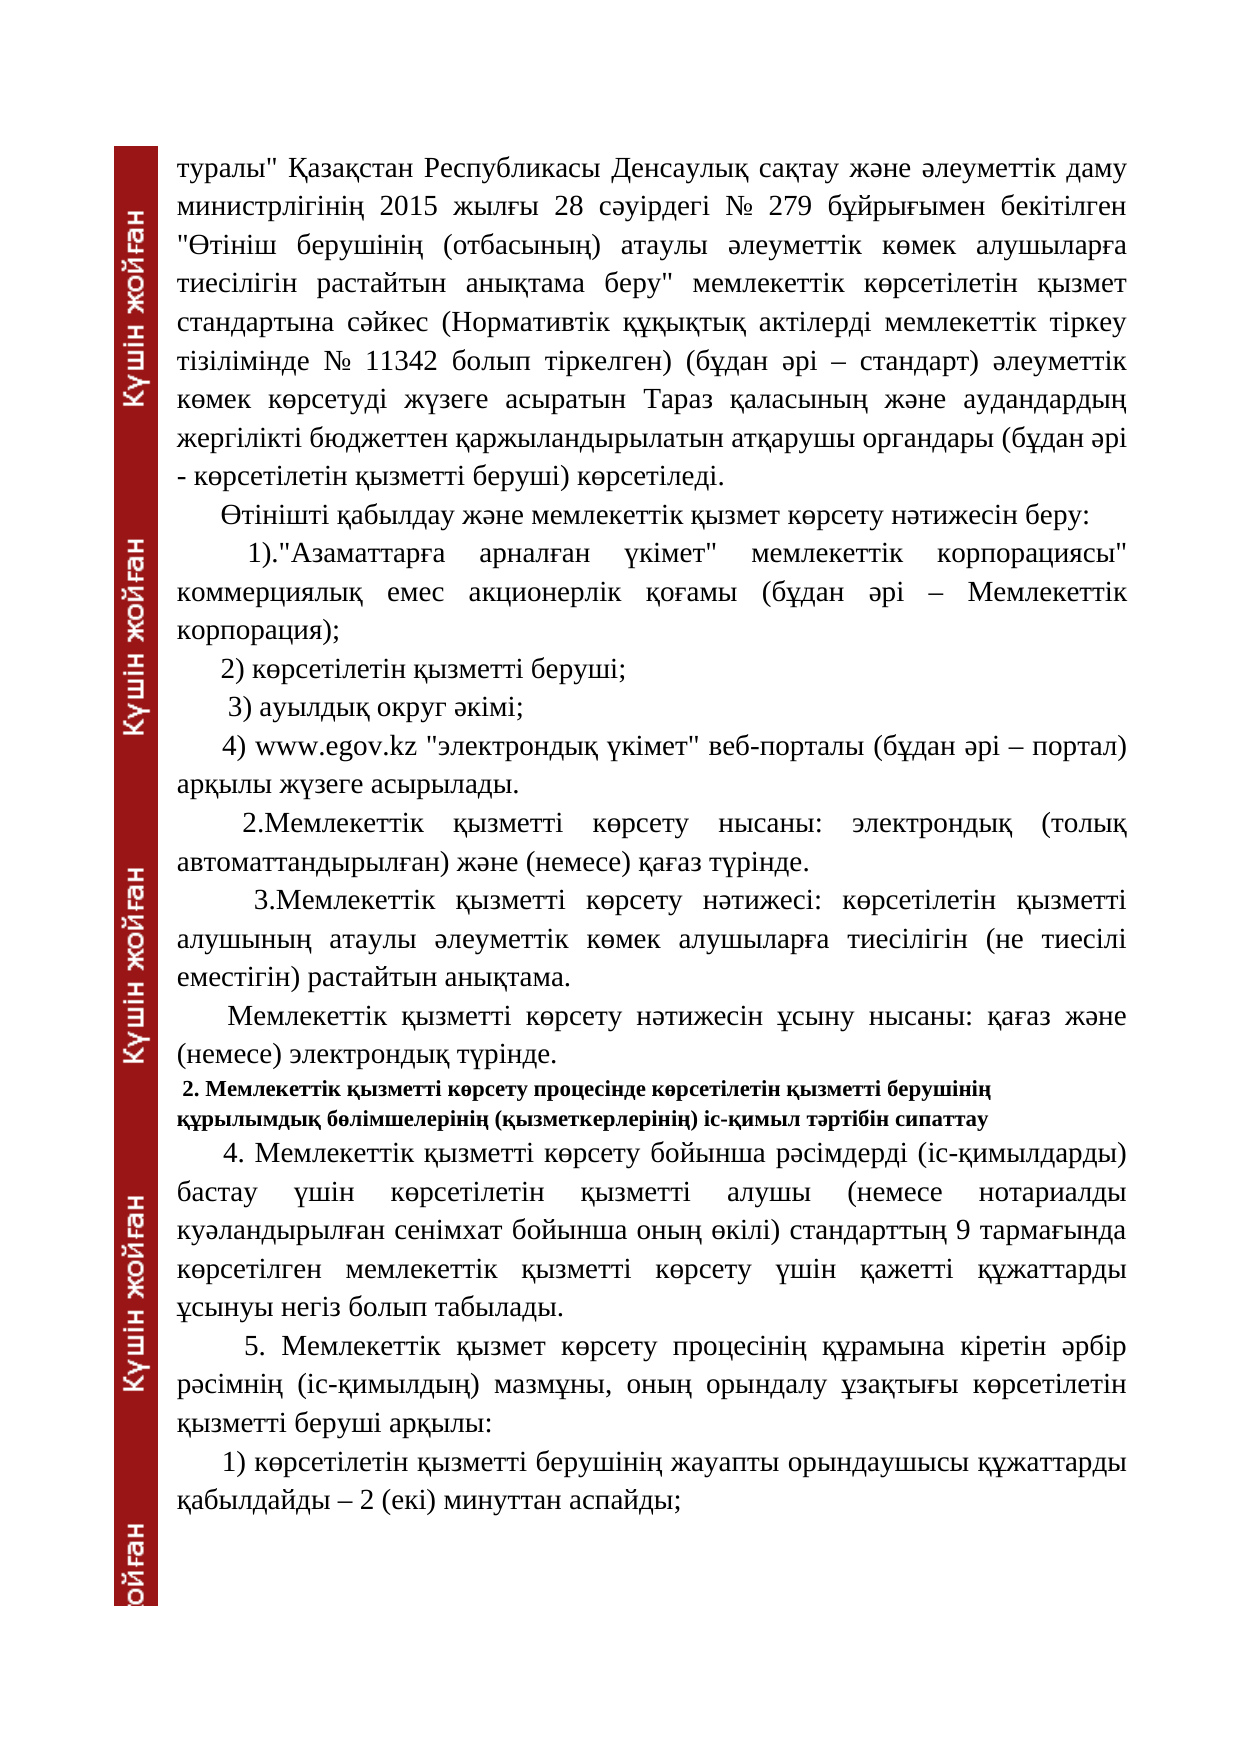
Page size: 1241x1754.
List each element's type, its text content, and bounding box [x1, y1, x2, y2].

text 1)."Азаматтарға арналған үкімет" мемлекеттік корпорациясы" коммерциялық емес акционерлік қоғамы (бұдан әрі – Мемлекеттік корпорация); [112, 535, 1128, 646]
text 3.Мемлекеттік қызметті көрсету нәтижесі: көрсетілетін қызметті алушының атаулы әлеуметтік көмек алушыларға тиесілігін (не тиесілі еместігін) растайтын анықтама. [112, 882, 1128, 993]
text 4. Мемлекеттік қызметті көрсету бойынша рәсімдерді (іс-қимылдарды) бастау үшін көрсетілетін қызметті алушы (немесе нотариалды куәландырылған сенімхат бойынша оның өкілі) стандарттың 9 тармағында көрсетілген мемлекеттік қызметті көрсету үшін қажетті құжаттарды ұсынуы негіз болып табылады. [112, 1135, 1128, 1323]
text 1) көрсетілетін қызметті берушінің жауапты орындаушысы құжаттарды қабылдайды – 2 (екі) минуттан аспайды; [112, 1444, 1128, 1516]
picture [114, 1070, 158, 1075]
picture [114, 723, 158, 728]
picture [114, 492, 158, 497]
text 2) көрсетілетін қызметті беруші; [112, 651, 1128, 684]
text Мемлекеттік қызметті көрсету нәтижесін ұсыну нысаны: қағаз және (немесе) электрондық түрінде. [112, 998, 1128, 1070]
picture [114, 1516, 158, 1606]
picture [114, 146, 158, 150]
text 3) ауылдық округ әкімі; [112, 689, 1128, 723]
picture [114, 877, 158, 882]
text 4) www.egov.kz "электрондық үкімет" веб-порталы (бұдан әрі – портал) арқылы жүзеге асырылады. [112, 728, 1128, 800]
text Өтінішті қабылдау және мемлекеттік қызмет көрсету нәтижесін беру: [112, 497, 1128, 530]
text 2.Мемлекеттік қызметті көрсету нысаны: электрондық (толық автоматтандырылған) және (немесе) қағаз түрінде. [112, 805, 1128, 877]
picture [114, 1323, 158, 1328]
picture [114, 1439, 158, 1444]
picture [114, 530, 158, 535]
text 2. Мемлекеттік қызметті көрсету процесінде көрсетілетін қызметті берушінің құрылымдық бөлімшелерінің (қызметкерлерінің) іс-қимыл тәртібін сипаттау [112, 1075, 1128, 1132]
picture [114, 684, 158, 689]
picture [114, 993, 158, 998]
text 5. Мемлекеттік қызмет көрсету процесінің құрамына кіретін әрбір рәсімнің (іс-қимылдың) мазмұны, оның орындалу ұзақтығы көрсетілетін қызметті беруші арқылы: [112, 1328, 1128, 1439]
picture [114, 800, 158, 805]
picture [114, 646, 158, 651]
